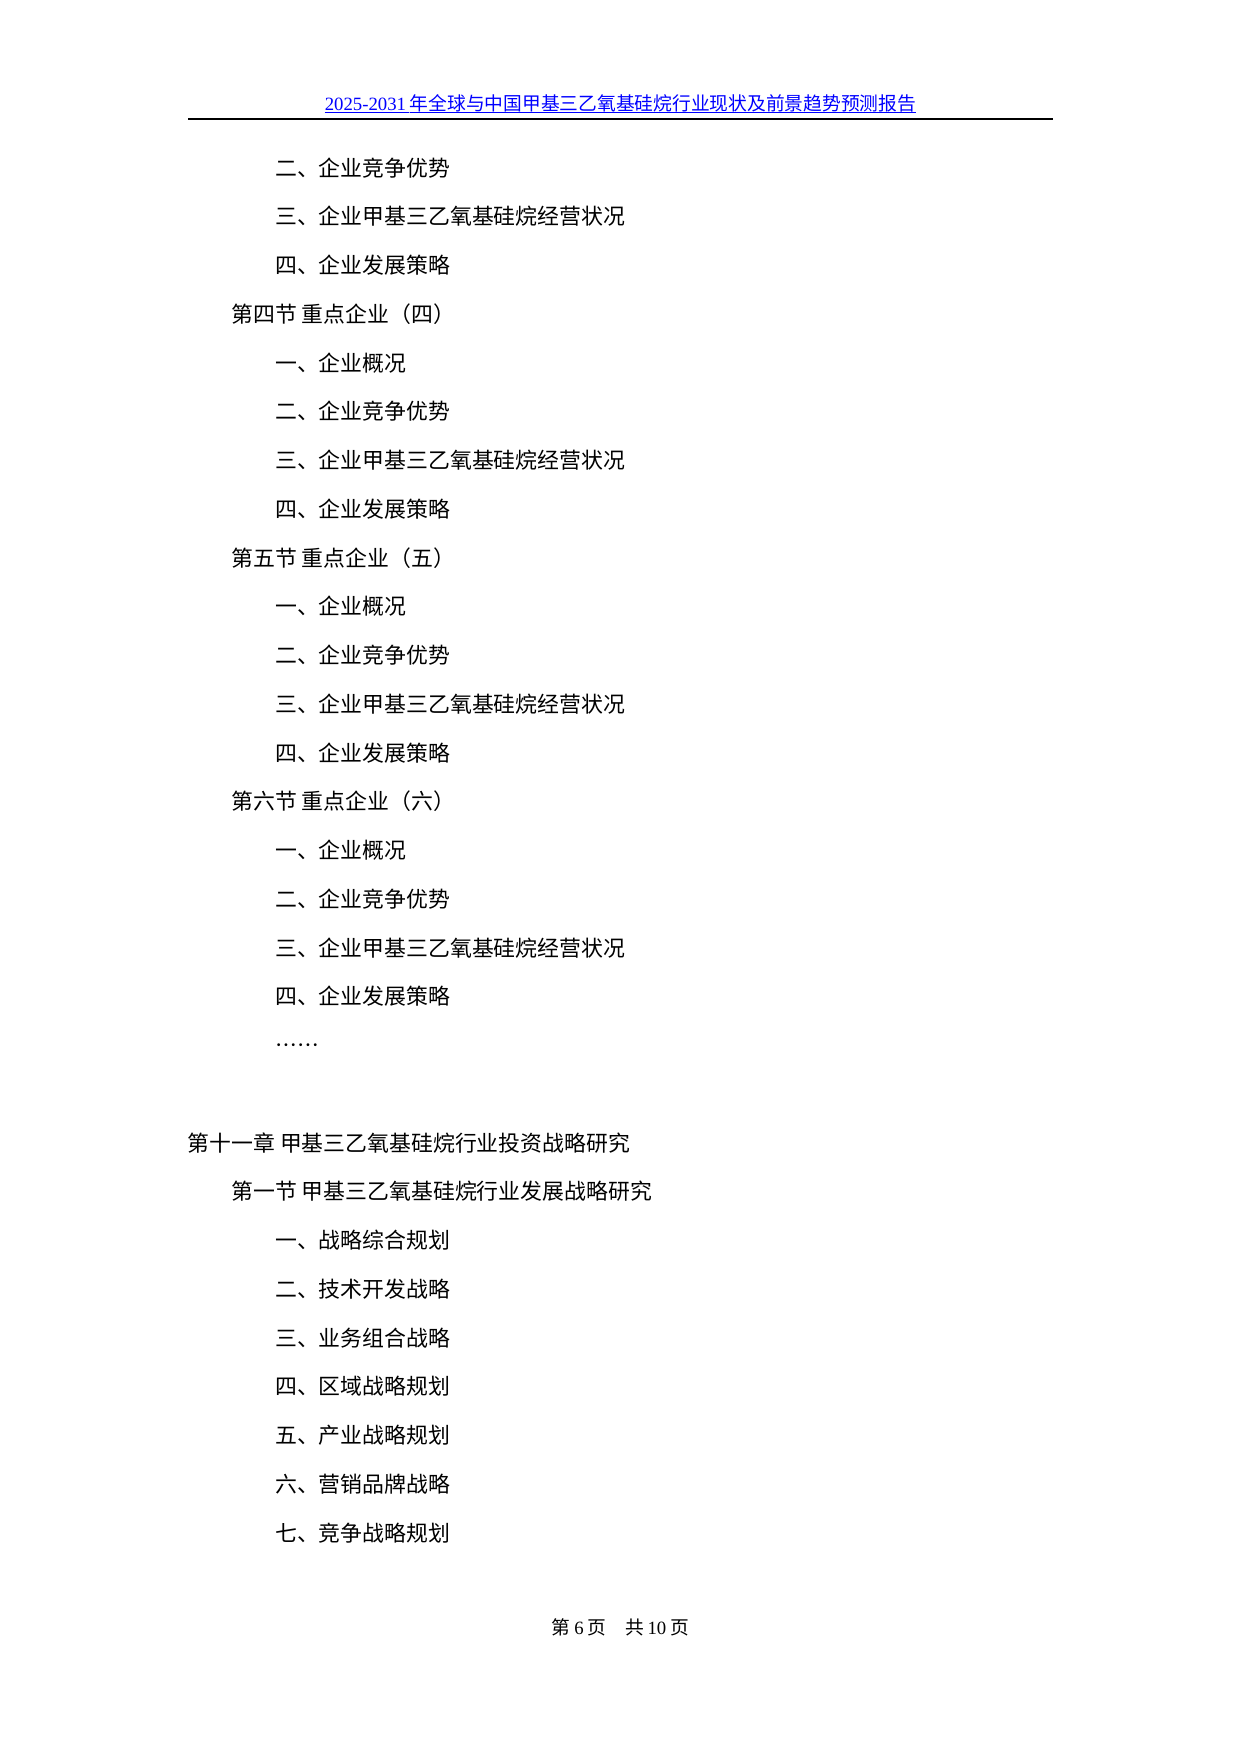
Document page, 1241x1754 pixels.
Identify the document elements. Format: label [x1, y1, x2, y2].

text [187, 150, 1053, 1548]
